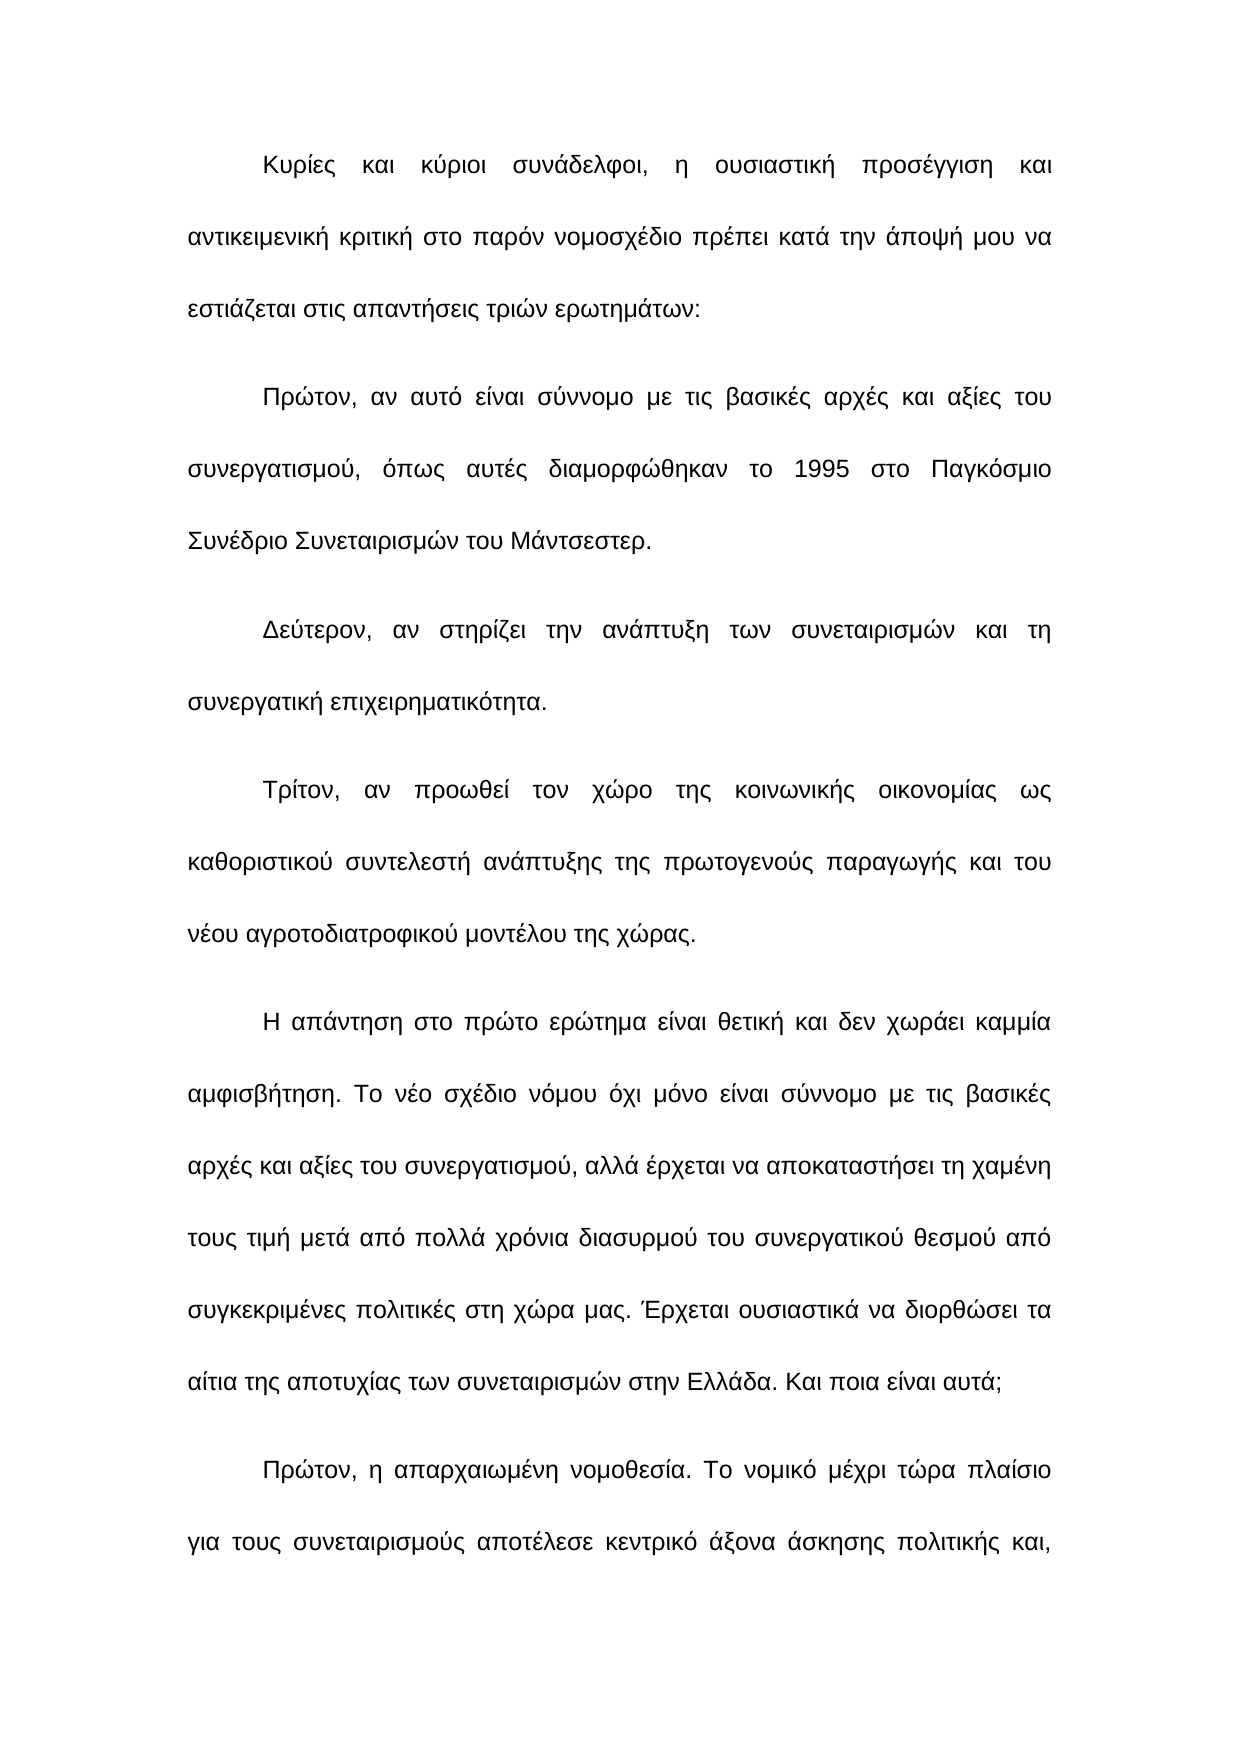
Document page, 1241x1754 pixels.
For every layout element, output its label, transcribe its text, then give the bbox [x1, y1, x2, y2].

text Η απάντηση στο πρώτο ερώτημα είναι θετική και δεν χωράει καμμία αμφισβήτηση. Το νέο σχέδιο νόμου όχι μόνο είναι σύννομο με τις βασικές αρχές και αξίες του συνεργατισμού, αλλά έρχεται να αποκαταστήσει τη χαμένη τους τιμή μετά από πολλά χρόνια διασυρμού του συνεργατικού θεσμού από συγκεκριμένες πολιτικές στη χώρα μας. Έρχεται ουσιαστικά να διορθώσει τα αίτια της αποτυχίας των συνεταιρισμών στην Ελλάδα. Και ποια είναι αυτά; [187, 1007, 1053, 1395]
text Τρίτον, αν προωθεί τον χώρο της κοινωνικής οικονομίας ως καθοριστικού συντελεστή ανάπτυξης της πρωτογενούς παραγωγής και του νέου αγροτοδιατροφικού μοντέλου της χώρας. [187, 775, 1053, 947]
text Κυρίες και κύριοι συνάδελφοι, η ουσιαστική προσέγγιση και αντικειμενική κριτική στο παρόν νομοσχέδιο πρέπει κατά την άποψή μου να εστιάζεται στις απαντήσεις τριών ερωτημάτων: [187, 150, 1053, 322]
text Πρώτον, αν αυτό είναι σύννομο με τις βασικές αρχές και αξίες του συνεργατισμού, όπως αυτές διαμορφώθηκαν το 1995 στο Παγκόσμιο Συνέδριο Συνεταιρισμών του Μάντσεστερ. [187, 382, 1053, 555]
text Δεύτερον, αν στηρίζει την ανάπτυξη των συνεταιρισμών και τη συνεργατική επιχειρηματικότητα. [187, 614, 1053, 715]
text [187, 1455, 1053, 1556]
